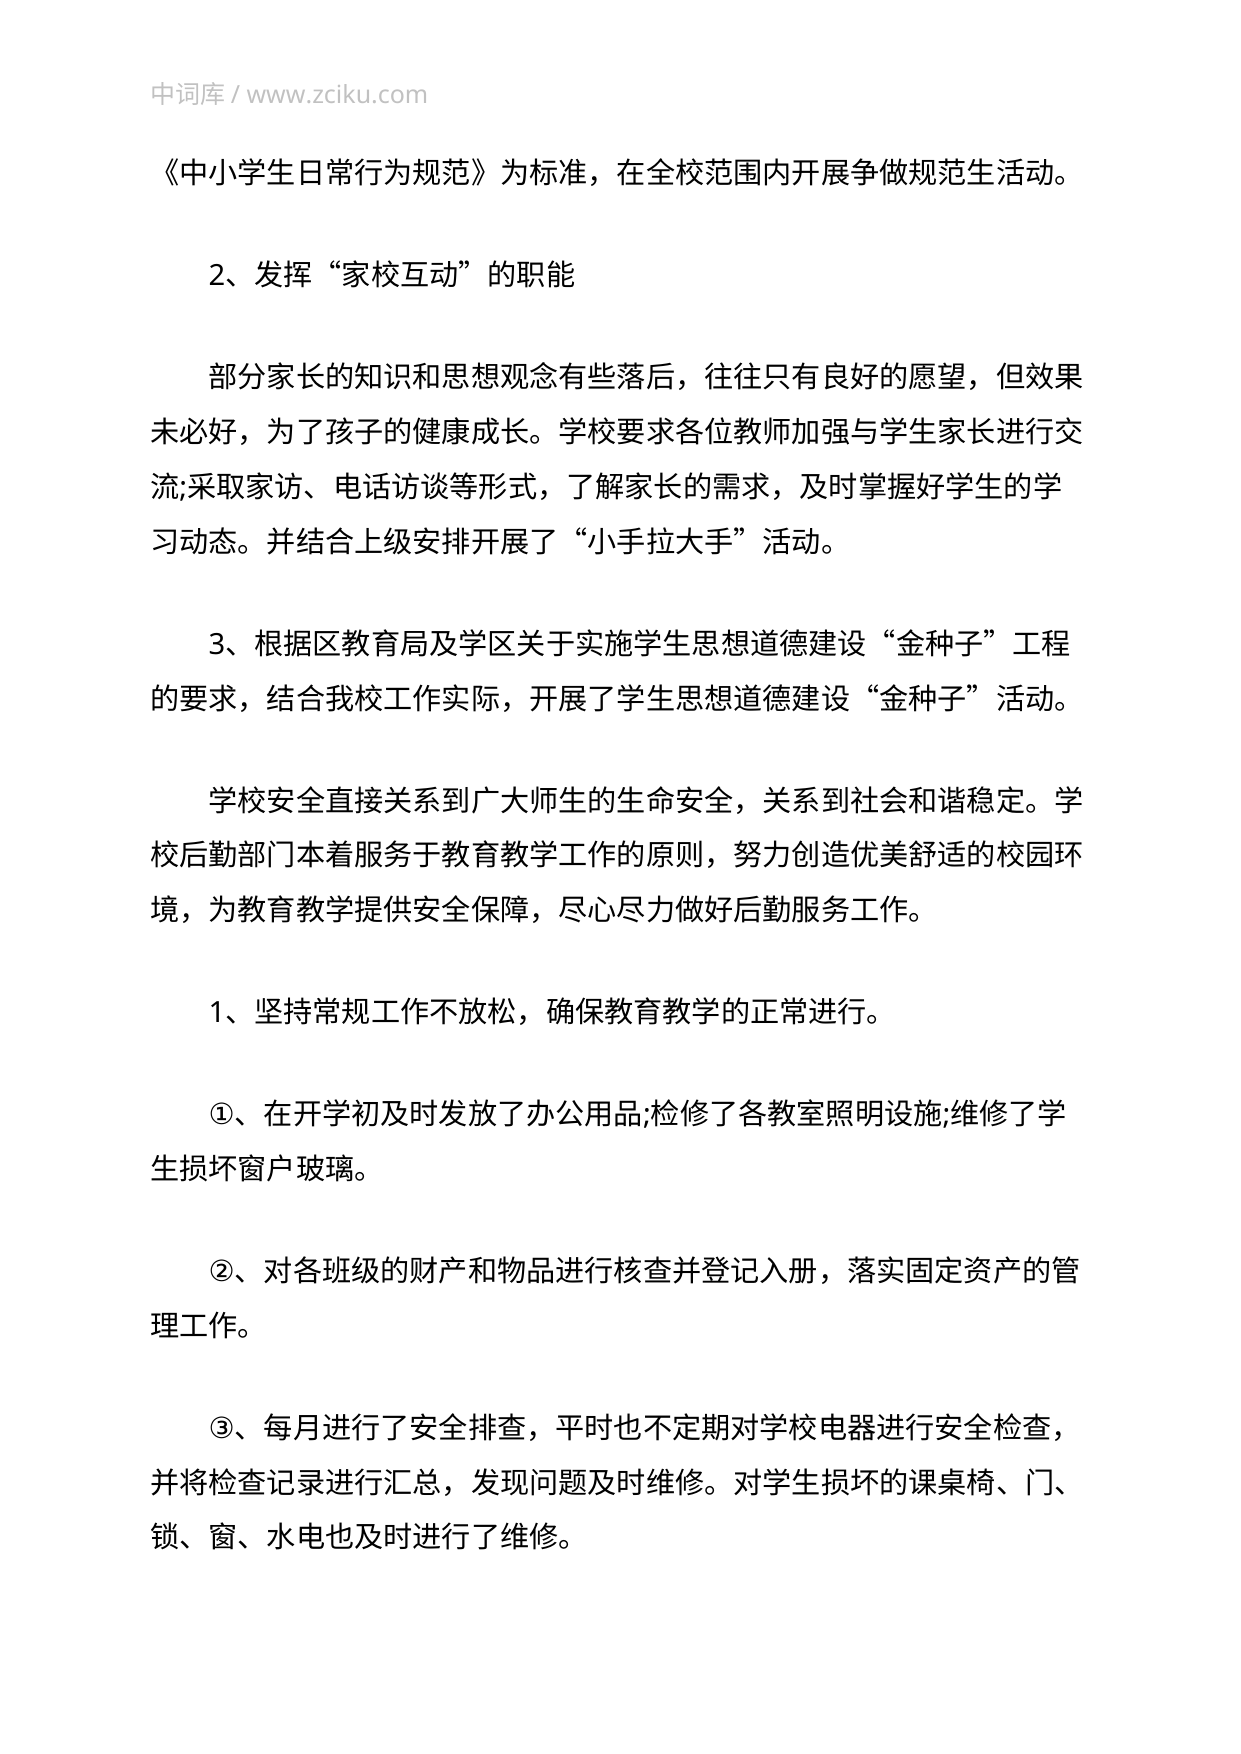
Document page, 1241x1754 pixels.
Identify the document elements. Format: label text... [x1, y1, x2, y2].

text ①、在开学初及时发放了办公用品;检修了各教室照明设施;维修了学生损坏窗户玻璃。 [150, 1091, 1090, 1188]
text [150, 150, 1090, 192]
text 部分家长的知识和思想观念有些落后，往往只有良好的愿望，但效果未必好，为了孩子的健康成长。学校要求各位教师加强与学生家长进行交流;采取家访、电话访谈等形式，了解家长的需求，及时掌握好学生的学习动态。并结合上级安排开展了“小手拉大手”活动。 [150, 354, 1090, 561]
text 2、发挥“家校互动”的职能 [150, 252, 1090, 294]
text 3、根据区教育局及学区关于实施学生思想道德建设“金种子”工程的要求，结合我校工作实际，开展了学生思想道德建设“金种子”活动。 [150, 620, 1090, 718]
text 1、坚持常规工作不放松，确保教育教学的正常进行。 [150, 989, 1090, 1031]
text 学校安全直接关系到广大师生的生命安全，关系到社会和谐稳定。学校后勤部门本着服务于教育教学工作的原则，努力创造优美舒适的校园环境，为教育教学提供安全保障，尽心尽力做好后勤服务工作。 [150, 777, 1090, 929]
text ③、每月进行了安全排查，平时也不定期对学校电器进行安全检查，并将检查记录进行汇总，发现问题及时维修。对学生损坏的课桌椅、门、锁、窗、水电也及时进行了维修。 [150, 1404, 1090, 1556]
text ②、对各班级的财产和物品进行核查并登记入册，落实固定资产的管理工作。 [150, 1247, 1090, 1345]
